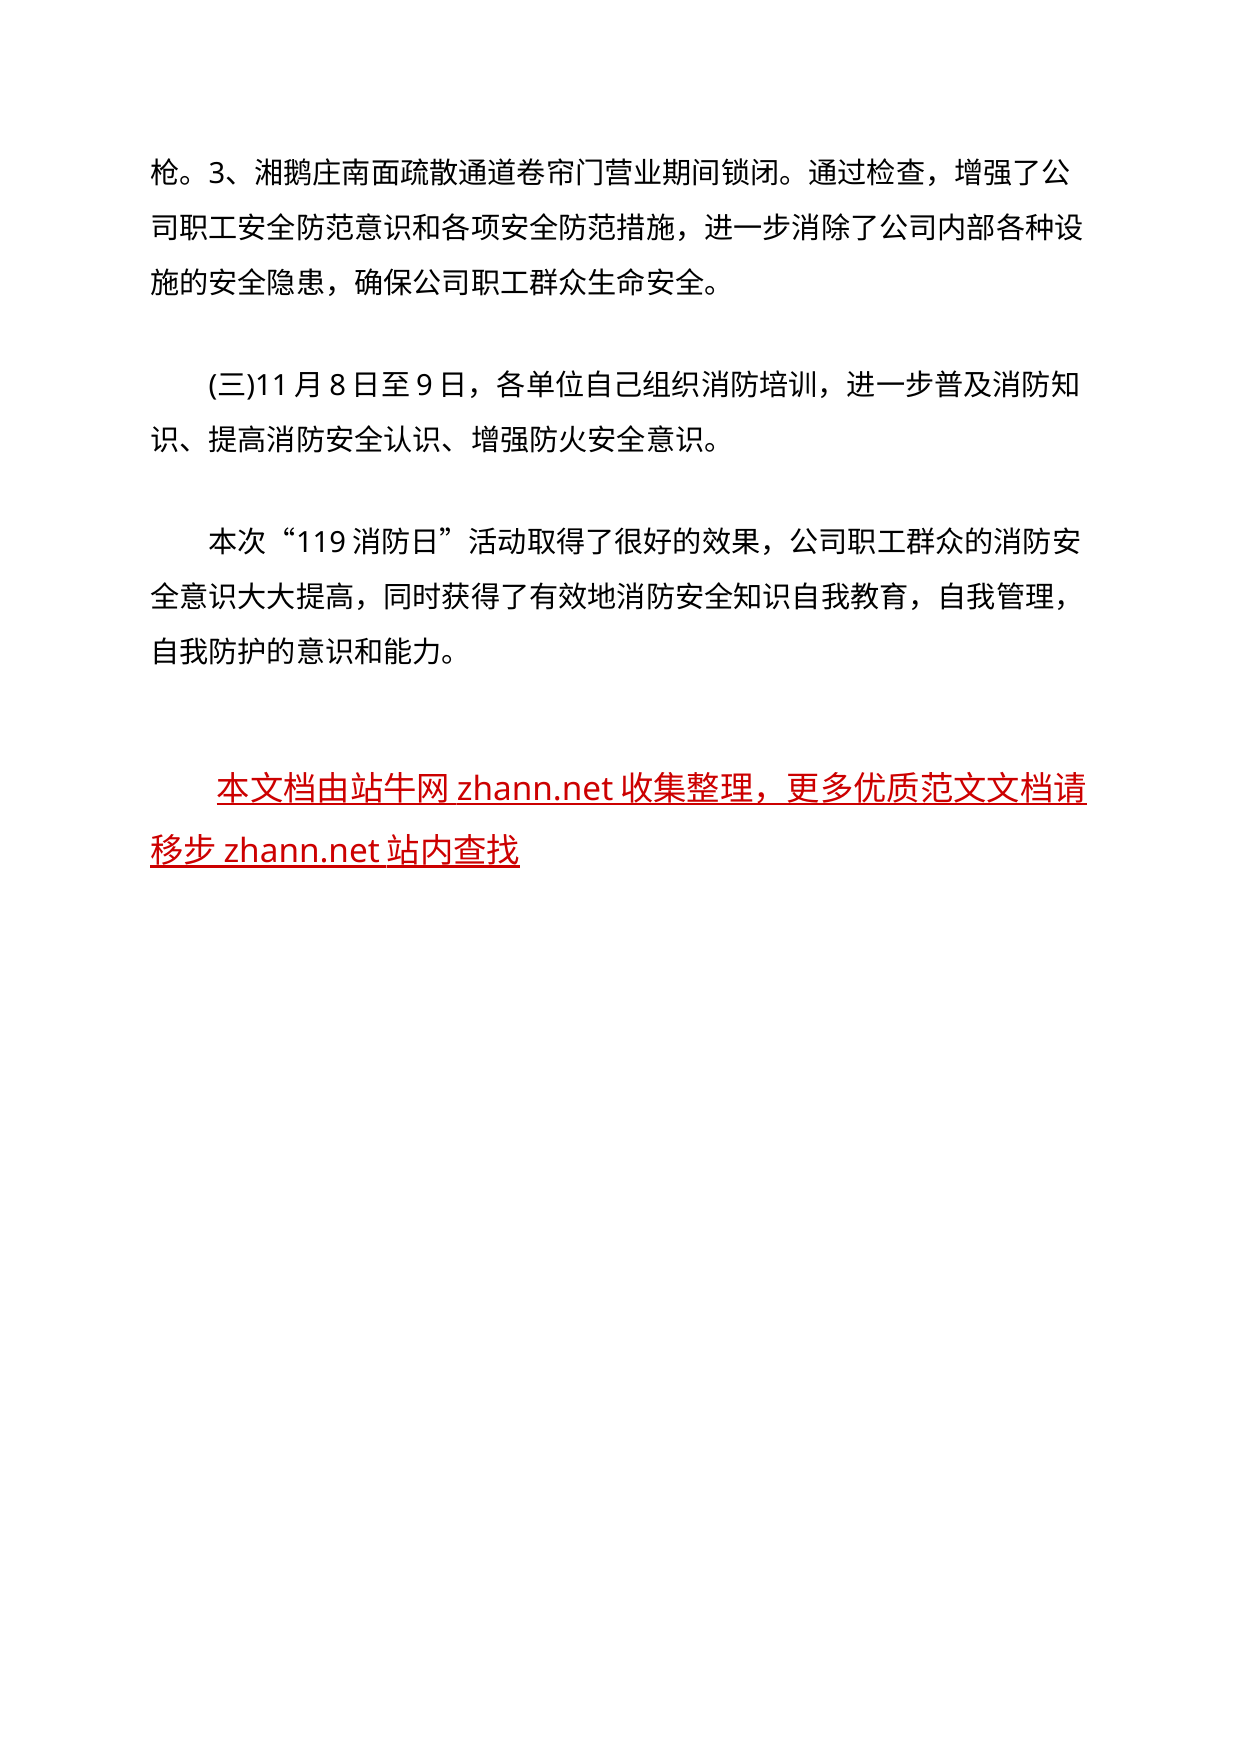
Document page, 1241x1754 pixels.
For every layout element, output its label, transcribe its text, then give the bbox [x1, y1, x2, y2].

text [150, 150, 1090, 302]
text (三)11月8日至9日，各单位自己组织消防培训，进一步普及消防知识、提高消防安全认识、增强防火安全意识。 [150, 362, 1090, 459]
text 本次“119消防日”活动取得了很好的效果，公司职工群众的消防安全意识大大提高，同时获得了有效地消防安全知识自我教育，自我管理，自我防护的意识和能力。 [150, 518, 1090, 671]
text 本文档由站牛网zhann.net收集整理，更多优质范文文档请移步zhann.net站内查找 [150, 761, 1090, 873]
